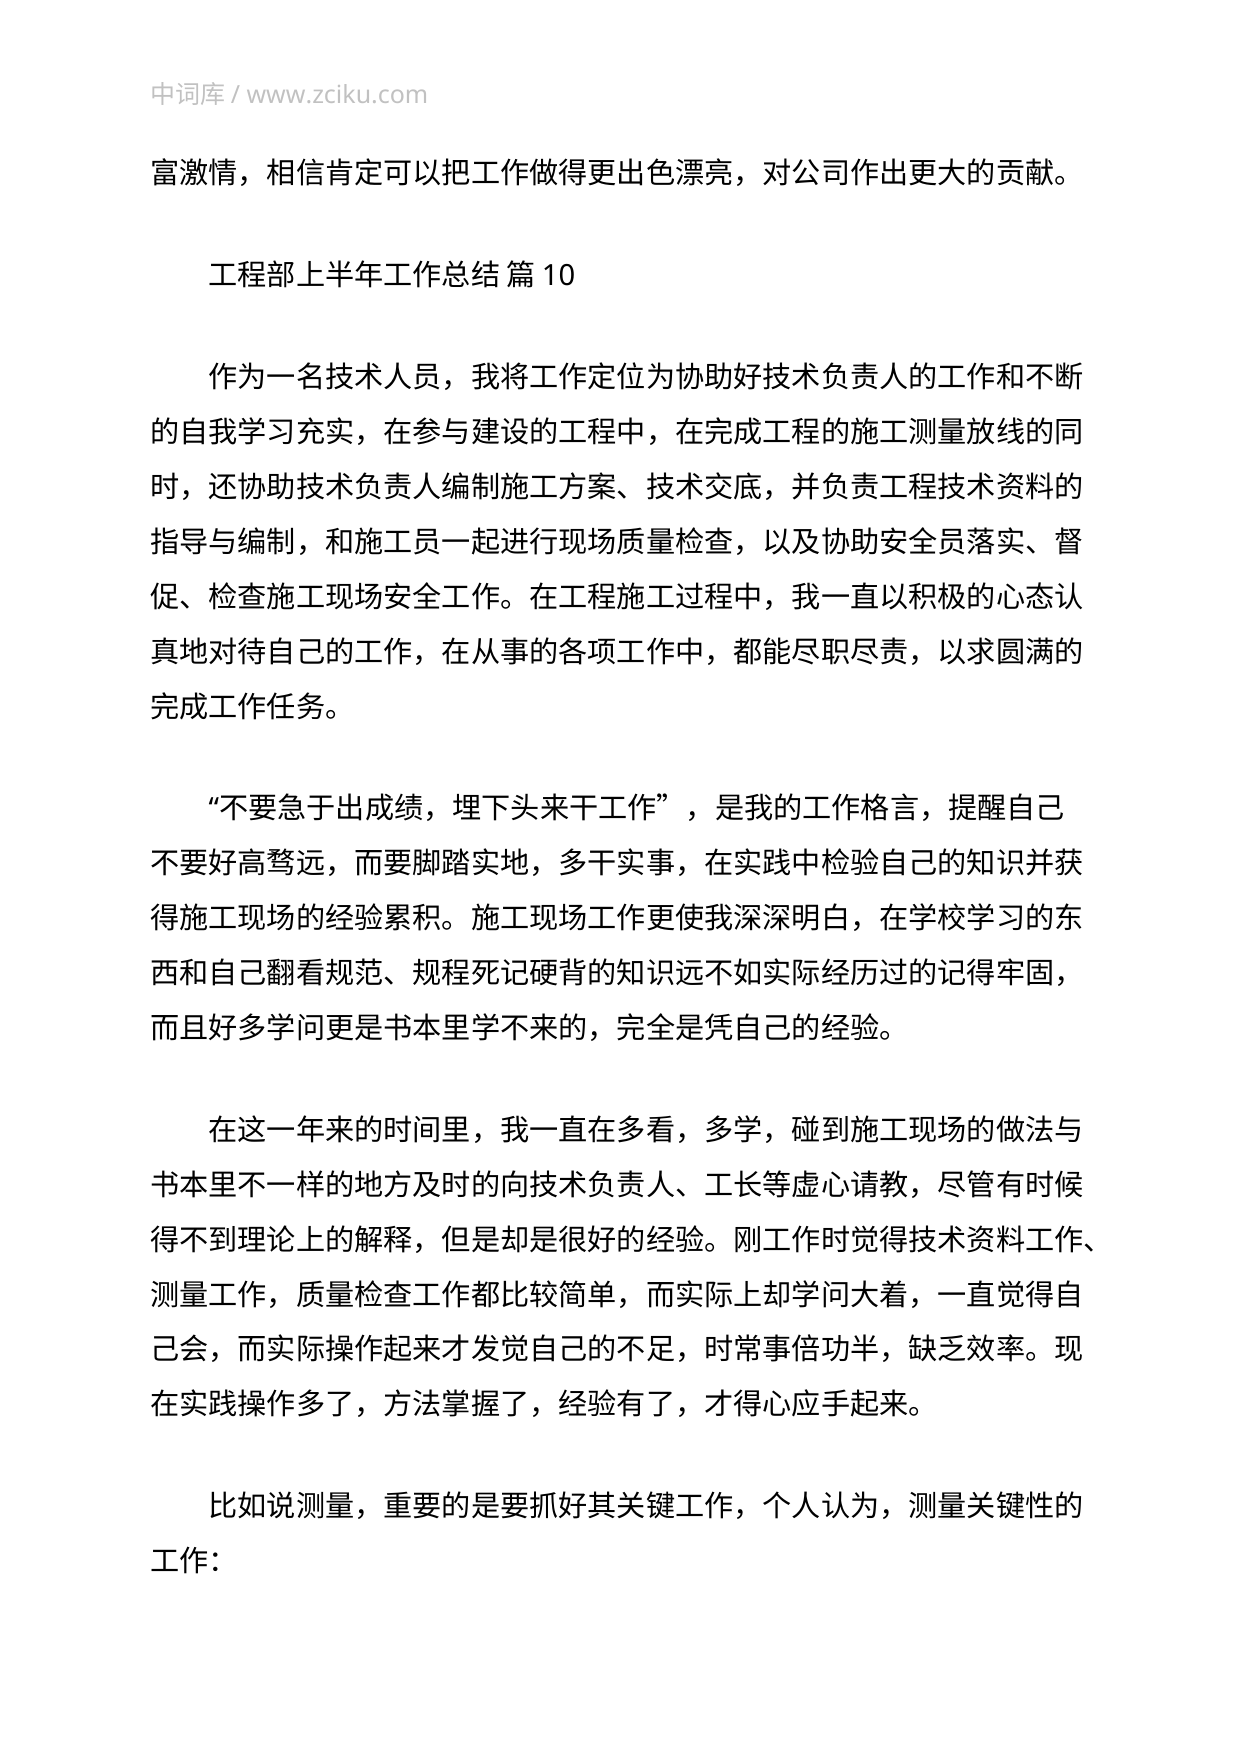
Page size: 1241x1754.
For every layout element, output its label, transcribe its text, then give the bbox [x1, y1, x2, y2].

text 作为一名技术人员，我将工作定位为协助好技术负责人的工作和不断的自我学习充实，在参与建设的工程中，在完成工程的施工测量放线的同时，还协助技术负责人编制施工方案、技术交底，并负责工程技术资料的指导与编制，和施工员一起进行现场质量检查，以及协助安全员落实、督促、检查施工现场安全工作。在工程施工过程中，我一直以积极的心态认真地对待自己的工作，在从事的各项工作中，都能尽职尽责，以求圆满的完成工作任务。 [150, 354, 1090, 725]
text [150, 150, 1090, 192]
text “不要急于出成绩，埋下头来干工作”，是我的工作格言，提醒自己不要好高骛远，而要脚踏实地，多干实事，在实践中检验自己的知识并获得施工现场的经验累积。施工现场工作更使我深深明白，在学校学习的东西和自己翻看规范、规程死记硬背的知识远不如实际经历过的记得牢固，而且好多学问更是书本里学不来的，完全是凭自己的经验。 [150, 785, 1090, 1047]
text 工程部上半年工作总结 篇10 [150, 252, 1090, 294]
text 比如说测量，重要的是要抓好其关键工作，个人认为，测量关键性的工作： [150, 1483, 1090, 1580]
text 在这一年来的时间里，我一直在多看，多学，碰到施工现场的做法与书本里不一样的地方及时的向技术负责人、工长等虚心请教，尽管有时候得不到理论上的解释，但是却是很好的经验。刚工作时觉得技术资料工作、测量工作，质量检查工作都比较简单，而实际上却学问大着，一直觉得自己会，而实际操作起来才发觉自己的不足，时常事倍功半，缺乏效率。现在实践操作多了，方法掌握了，经验有了，才得心应手起来。 [150, 1106, 1090, 1423]
